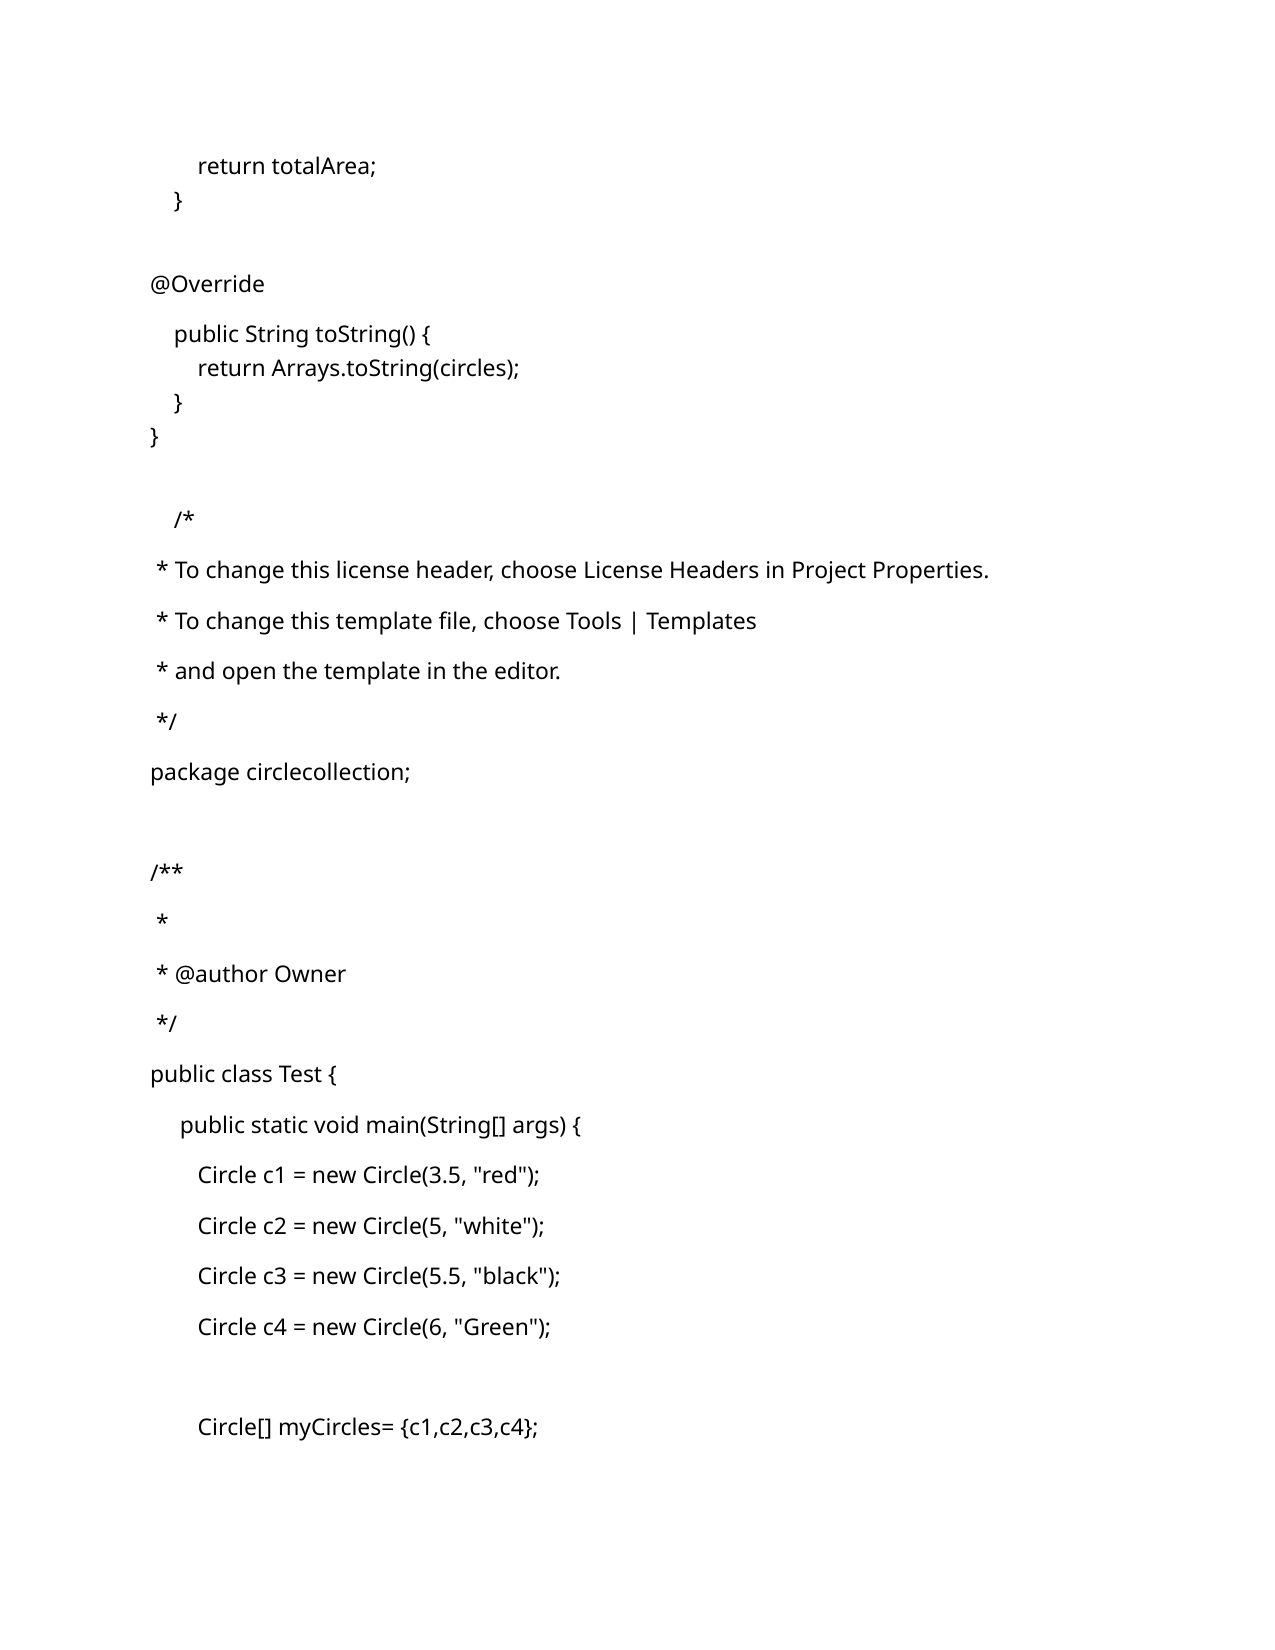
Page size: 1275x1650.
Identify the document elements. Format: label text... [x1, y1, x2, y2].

text public static void main(String[] args) { [150, 1109, 1125, 1140]
text /** [150, 857, 1125, 888]
text Circle c3 = new Circle(5.5, "black"); [150, 1260, 1125, 1291]
text /* [150, 504, 1125, 535]
text * [150, 907, 1125, 938]
text */ [150, 1008, 1125, 1039]
text Circle c1 = new Circle(3.5, "red"); [150, 1159, 1125, 1190]
text * To change this license header, choose License Headers in Project Properties. [150, 554, 1125, 585]
text Circle c2 = new Circle(5, "white"); [150, 1209, 1125, 1241]
text } [150, 184, 1125, 215]
text } [150, 386, 1125, 417]
text Circle[] myCircles= {c1,c2,c3,c4}; [150, 1411, 1125, 1442]
text public class Test { [150, 1058, 1125, 1089]
text return Arrays.toString(circles); [150, 352, 1125, 383]
text package circlecollection; [150, 756, 1125, 787]
text */ [150, 705, 1125, 737]
text * and open the template in the editor. [150, 655, 1125, 686]
text } [150, 419, 1125, 451]
text Circle c4 = new Circle(6, "Green"); [150, 1310, 1125, 1342]
text public String toString() { [150, 318, 1125, 349]
text @Override [150, 268, 1125, 299]
text return totalArea; [150, 150, 1125, 181]
text * @author Owner [150, 957, 1125, 989]
text * To change this template file, choose Tools | Templates [150, 604, 1125, 636]
